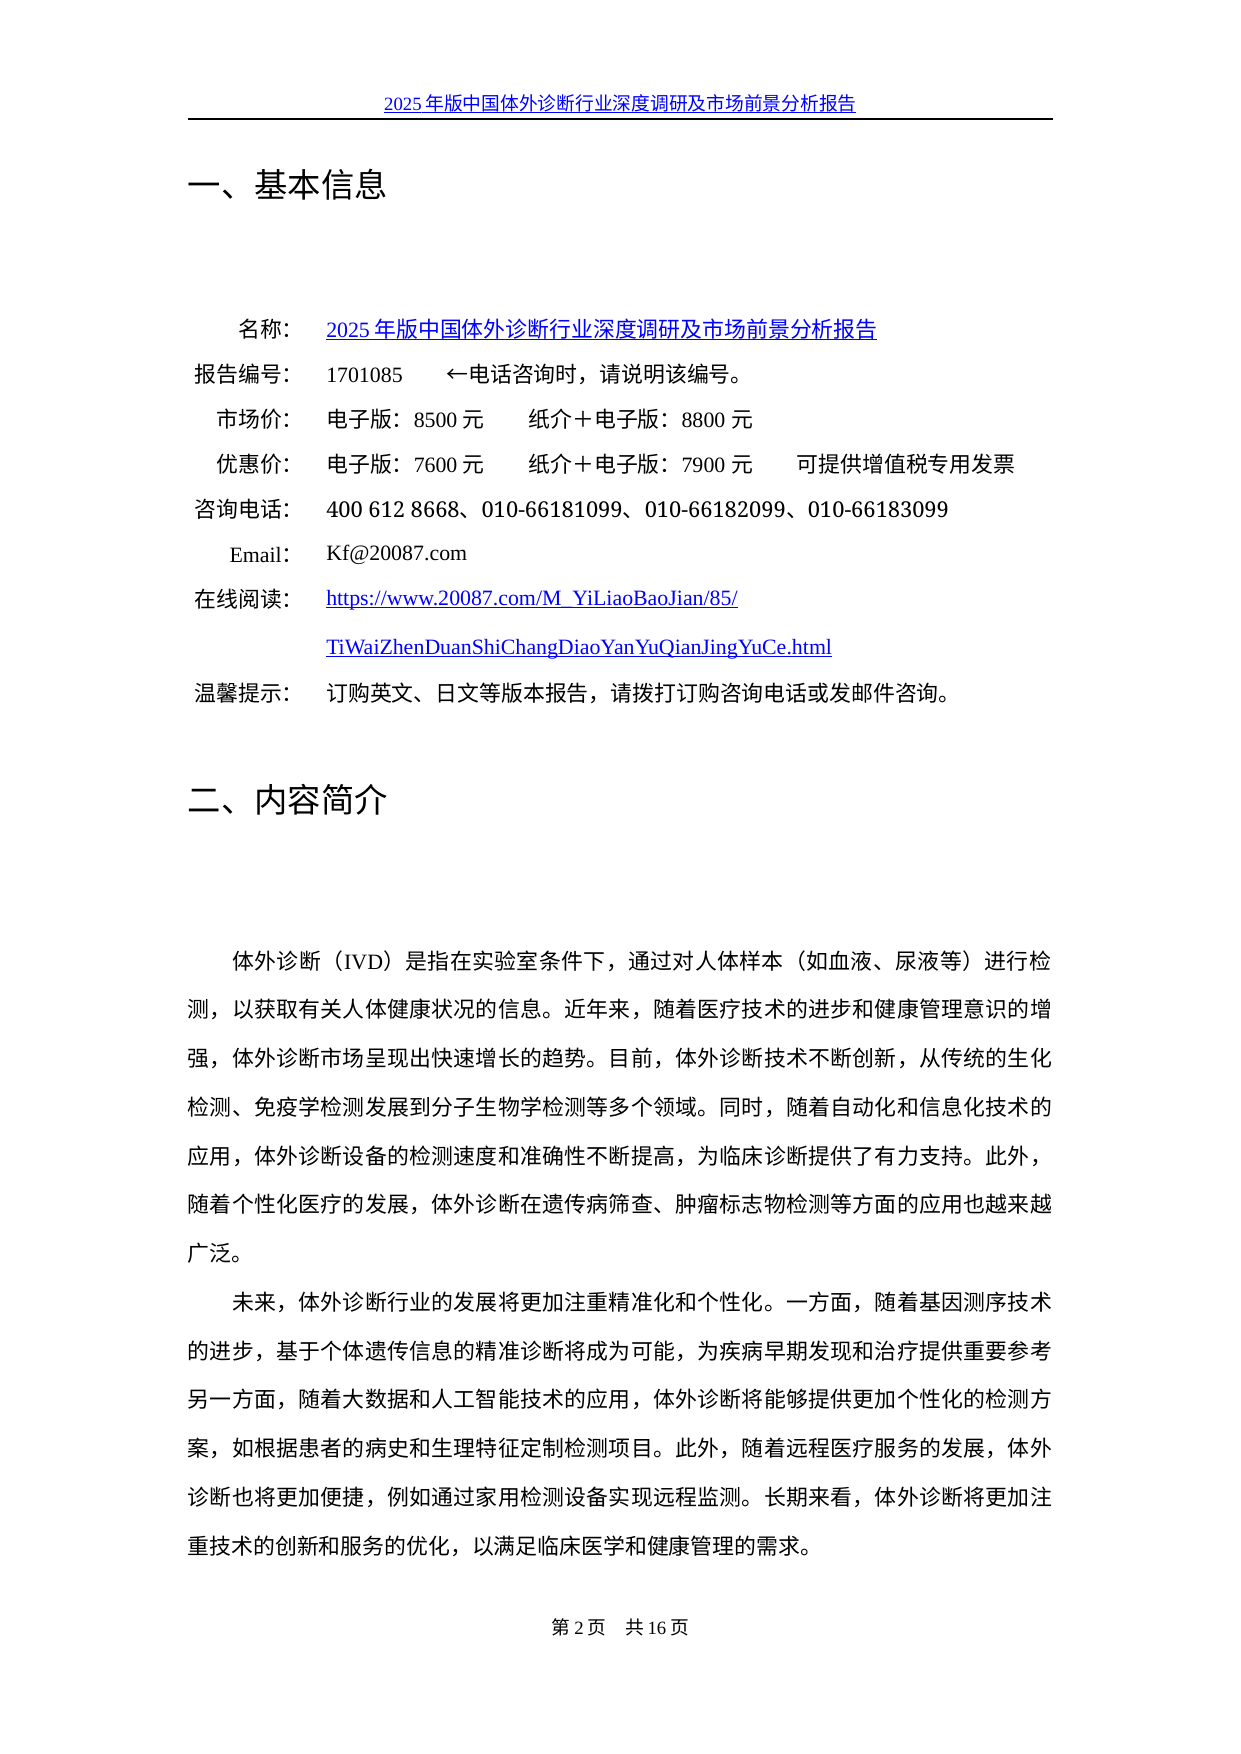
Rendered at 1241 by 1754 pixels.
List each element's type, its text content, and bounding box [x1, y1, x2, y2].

table_cell 优惠价： [167, 447, 315, 492]
table_cell 1701085 ←电话咨询时，请说明该编号。 [315, 357, 1073, 402]
table_cell 咨询电话： [167, 492, 315, 537]
table_cell Kf@20087.com [315, 537, 1073, 582]
table_cell 温馨提示： [167, 675, 315, 720]
table_cell 400 612 8668、010-66181099、010-66182099、010-66183099 [315, 492, 1073, 537]
table_cell 电子版：7600 元 纸介＋电子版：7900 元 可提供增值税专用发票 [315, 447, 1073, 492]
table_cell 电子版：8500 元 纸介＋电子版：8800 元 [315, 402, 1073, 447]
title 二、内容简介 [187, 766, 1053, 831]
table_header 名称： [167, 312, 315, 357]
title 一、基本信息 [187, 150, 1053, 215]
table_cell Email： [167, 537, 315, 582]
table_cell 市场价： [167, 402, 315, 447]
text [187, 943, 1053, 1561]
table_cell 报告编号： [167, 357, 315, 402]
table_cell 订购英文、日文等版本报告，请拨打订购咨询电话或发邮件咨询。 [315, 675, 1073, 720]
table_cell [315, 582, 1073, 675]
table_cell 在线阅读： [167, 582, 315, 675]
table_header 2025年版中国体外诊断行业深度调研及市场前景分析报告 [315, 312, 1073, 357]
